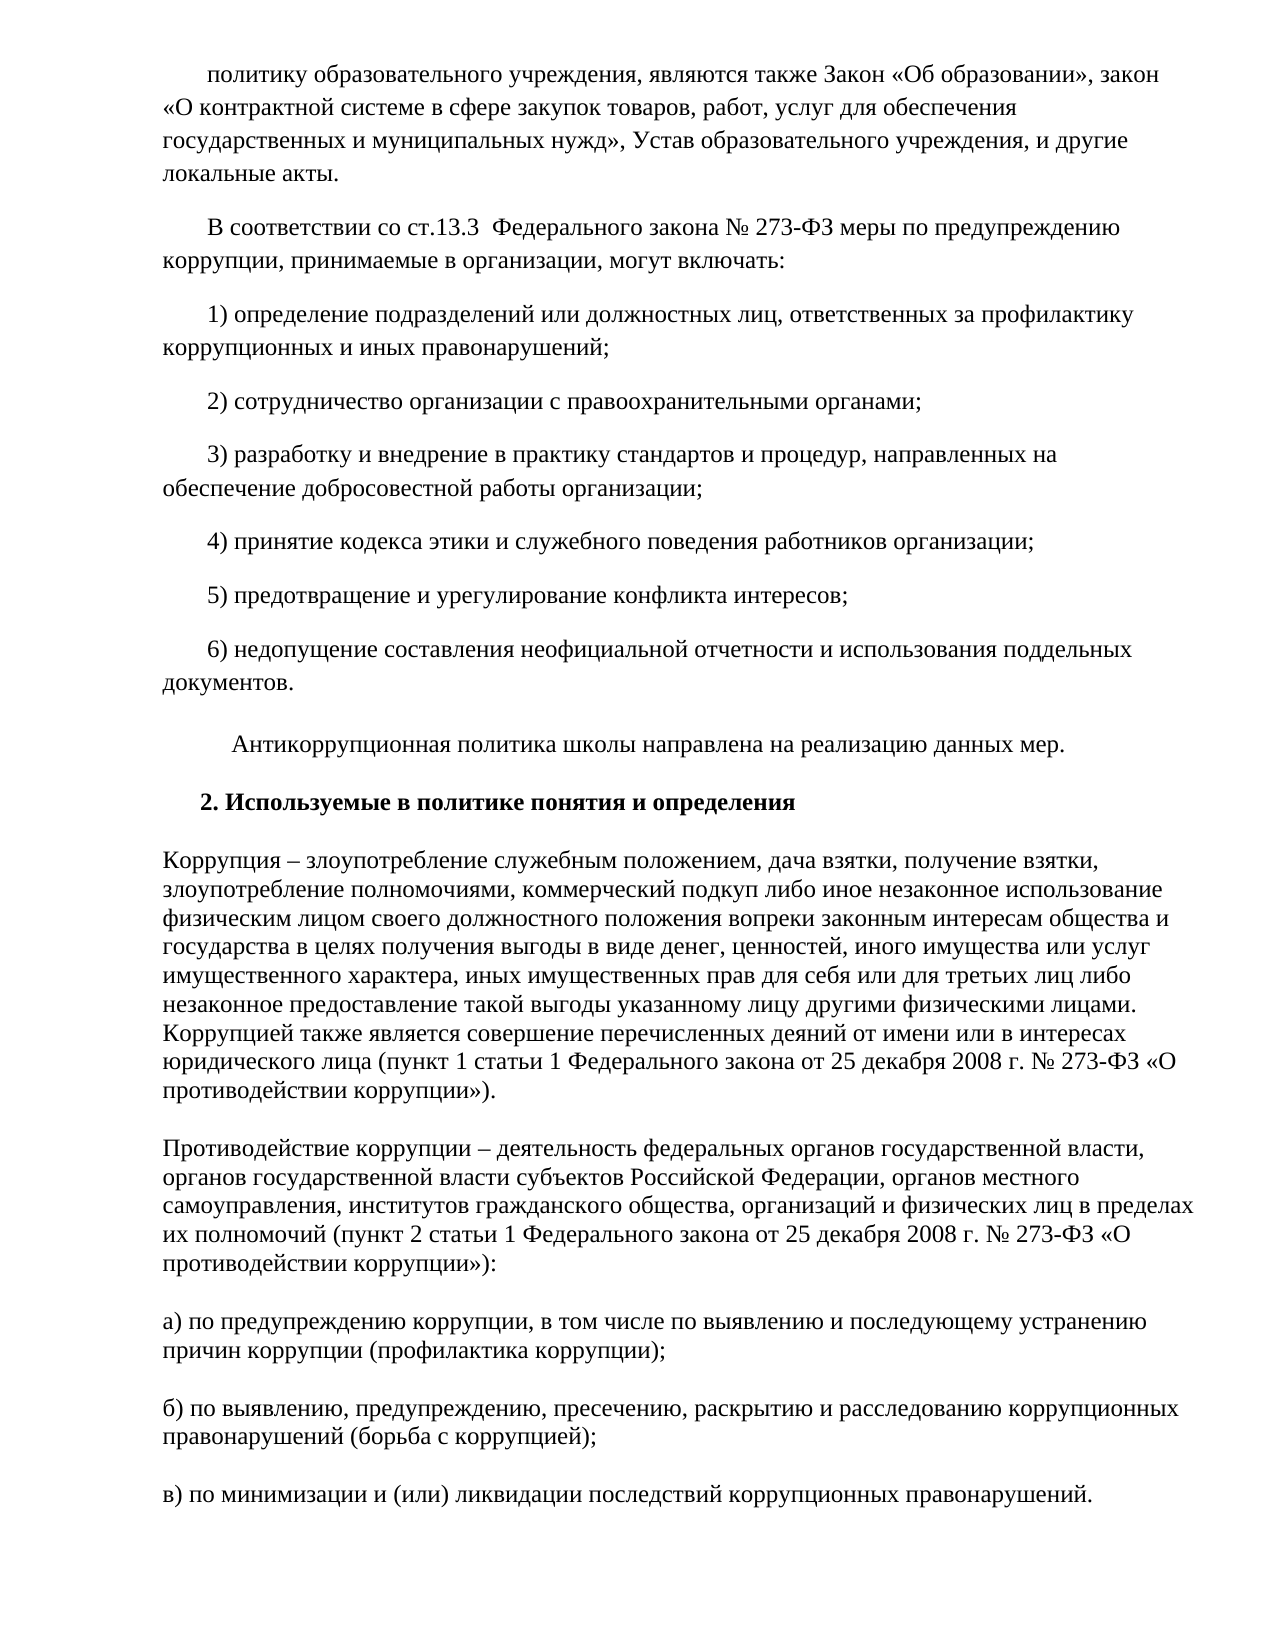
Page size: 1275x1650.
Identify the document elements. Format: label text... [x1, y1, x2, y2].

text а) по предупреждению коррупции, в том числе по выявлению и последующему устранению причин коррупции (профилактика коррупции); [162, 1306, 1196, 1363]
text Коррупция – злоупотребление служебным положением, дача взятки, получение взятки, злоупотребление полномочиями, коммерческий подкуп либо иное незаконное использование физическим лицом своего должностного положения вопреки законным интересам общества и государства в целях получения выгоды в виде денег, ценностей, иного имущества или услуг имущественного характера, иных имущественных прав для себя или для третьих лиц либо незаконное предоставление такой выгоды указанному лицу другими физическими лицами. Коррупцией также является совершение перечисленных деяний от имени или в интересах юридического лица (пункт 1 статьи 1 Федерального закона от 25 декабря 2008 г. № 273-ФЗ «О противодействии коррупции»). [162, 845, 1196, 1104]
text 6) недопущение составления неофициальной отчетности и использования поддельных документов. [162, 634, 1196, 696]
text 2. Используемые в политике понятия и определения [162, 787, 1196, 816]
text в) по минимизации и (или) ликвидации последствий коррупционных правонарушений. [162, 1479, 1196, 1508]
text В соответствии со ст.13.3 Федерального закона № 273-ФЗ меры по предупреждению коррупции, принимаемые в организации, могут включать: [162, 212, 1196, 274]
text политику образовательного учреждения, являются также Закон «Об образовании», закон «О контрактной системе в сфере закупок товаров, работ, услуг для обеспечения государственных и муниципальных нужд», Устав образовательного учреждения, и другие локальные акты. [162, 59, 1196, 187]
text Противодействие коррупции – деятельность федеральных органов государственной власти, органов государственной власти субъектов Российской Федерации, органов местного самоуправления, институтов гражданского общества, организаций и физических лиц в пределах их полномочий (пункт 2 статьи 1 Федерального закона от 25 декабря 2008 г. № 273-ФЗ «О противодействии коррупции»): [162, 1133, 1196, 1277]
text 3) разработку и внедрение в практику стандартов и процедур, направленных на обеспечение добросовестной работы организации; [162, 439, 1196, 501]
text 2) сотрудничество организации с правоохранительными органами; [162, 386, 1196, 414]
text 1) определение подразделений или должностных лиц, ответственных за профилактику коррупционных и иных правонарушений; [162, 299, 1196, 361]
text 5) предотвращение и урегулирование конфликта интересов; [162, 580, 1196, 609]
text б) по выявлению, предупреждению, пресечению, раскрытию и расследованию коррупционных правонарушений (борьба с коррупцией); [162, 1393, 1196, 1450]
text 4) принятие кодекса этики и служебного поведения работников организации; [162, 526, 1196, 555]
text Антикоррупционная политика школы направлена на реализацию данных мер. [162, 729, 1196, 758]
